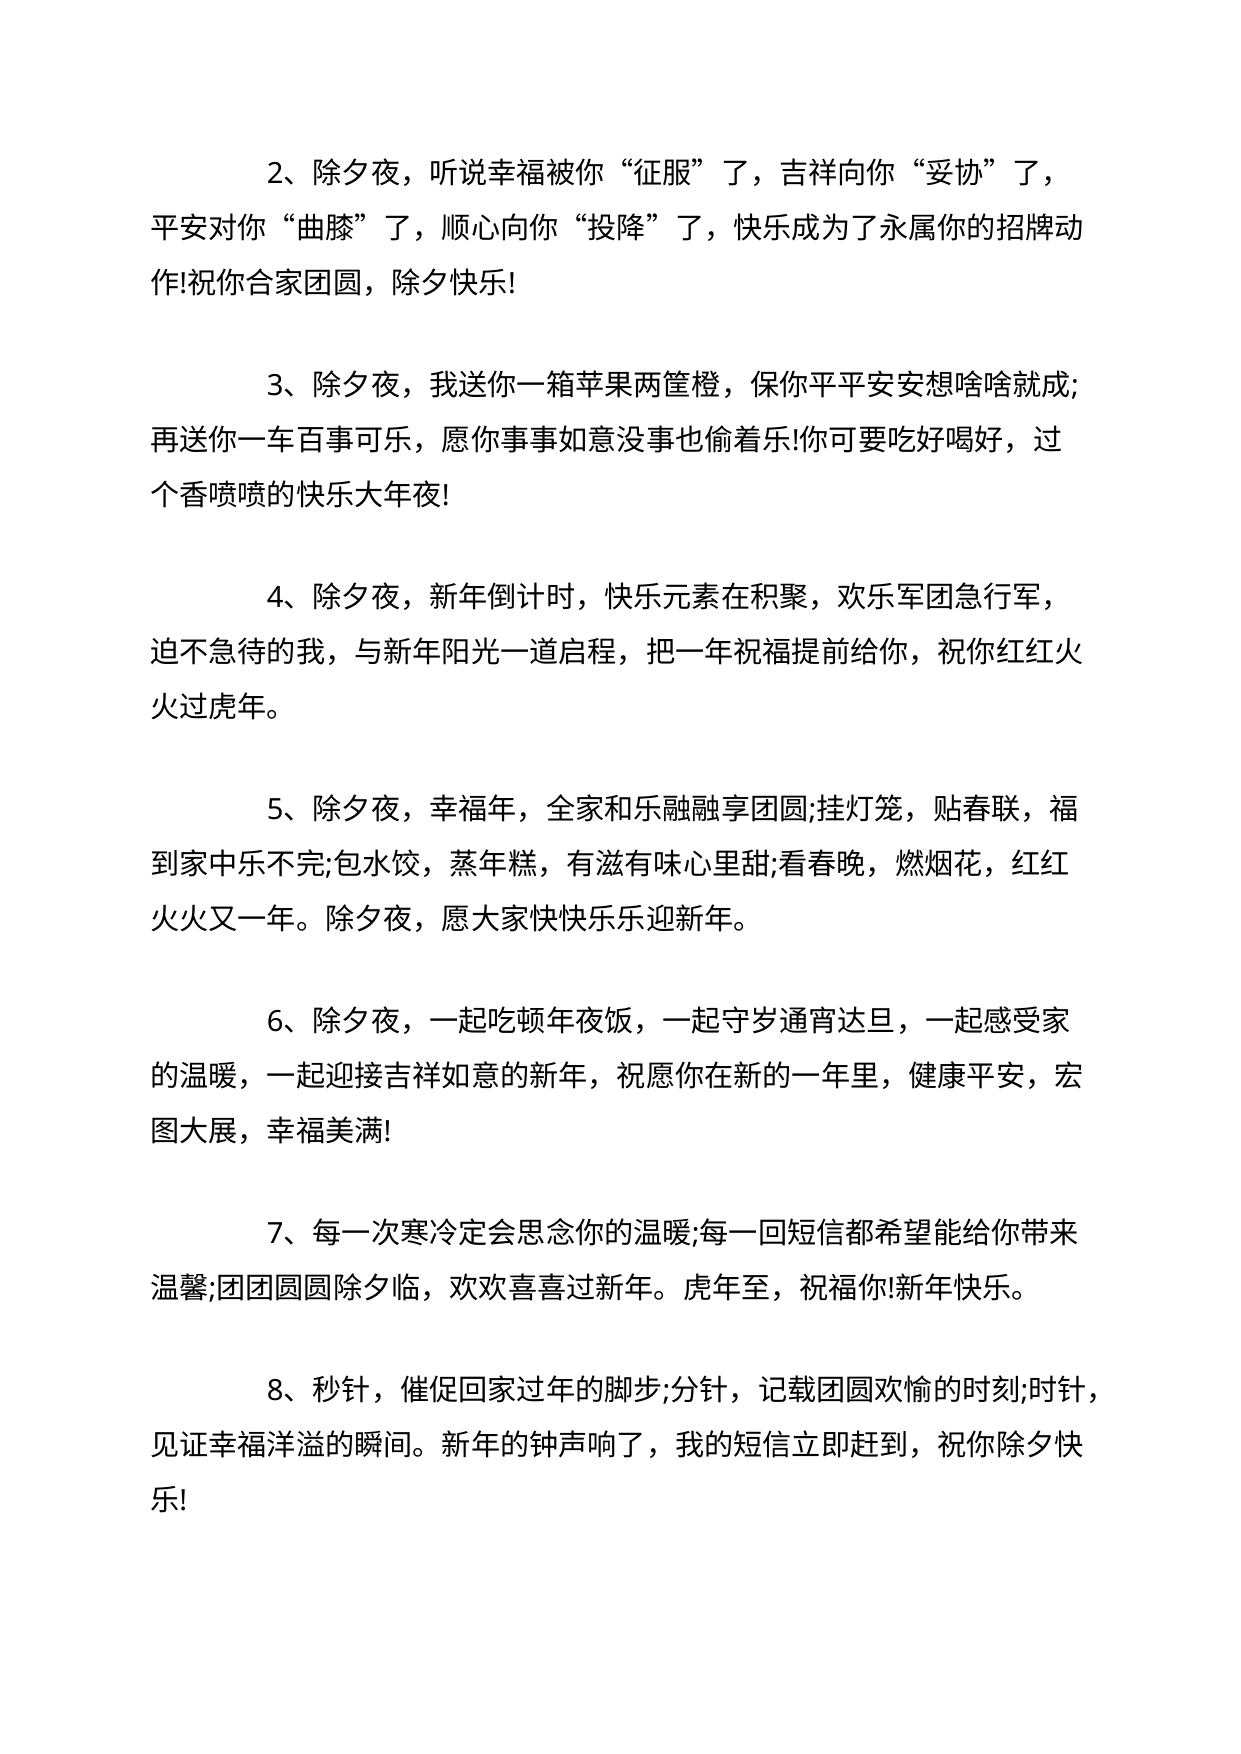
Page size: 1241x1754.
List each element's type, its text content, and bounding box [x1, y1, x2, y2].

text 4、除夕夜，新年倒计时，快乐元素在积聚，欢乐军团急行军，迫不急待的我，与新年阳光一道启程，把一年祝福提前给你，祝你红红火火过虎年。 [150, 574, 1090, 726]
text 6、除夕夜，一起吃顿年夜饭，一起守岁通宵达旦，一起感受家的温暖，一起迎接吉祥如意的新年，祝愿你在新的一年里，健康平安，宏图大展，幸福美满! [150, 997, 1090, 1149]
text 7、每一次寒冷定会思念你的温暖;每一回短信都希望能给你带来温馨;团团圆圆除夕临，欢欢喜喜过新年。虎年至，祝福你!新年快乐。 [150, 1209, 1090, 1307]
text 5、除夕夜，幸福年，全家和乐融融享团圆;挂灯笼，贴春联，福到家中乐不完;包水饺，蒸年糕，有滋有味心里甜;看春晚，燃烟花，红红火火又一年。除夕夜，愿大家快快乐乐迎新年。 [150, 786, 1090, 938]
text 2、除夕夜，听说幸福被你“征服”了，吉祥向你“妥协”了，平安对你“曲膝”了，顺心向你“投降”了，快乐成为了永属你的招牌动作!祝你合家团圆，除夕快乐! [150, 150, 1090, 302]
text 3、除夕夜，我送你一箱苹果两筐橙，保你平平安安想啥啥就成;再送你一车百事可乐，愿你事事如意没事也偷着乐!你可要吃好喝好，过个香喷喷的快乐大年夜! [150, 362, 1090, 514]
text 8、秒针，催促回家过年的脚步;分针，记载团圆欢愉的时刻;时针，见证幸福洋溢的瞬间。新年的钟声响了，我的短信立即赶到，祝你除夕快乐! [150, 1366, 1090, 1518]
